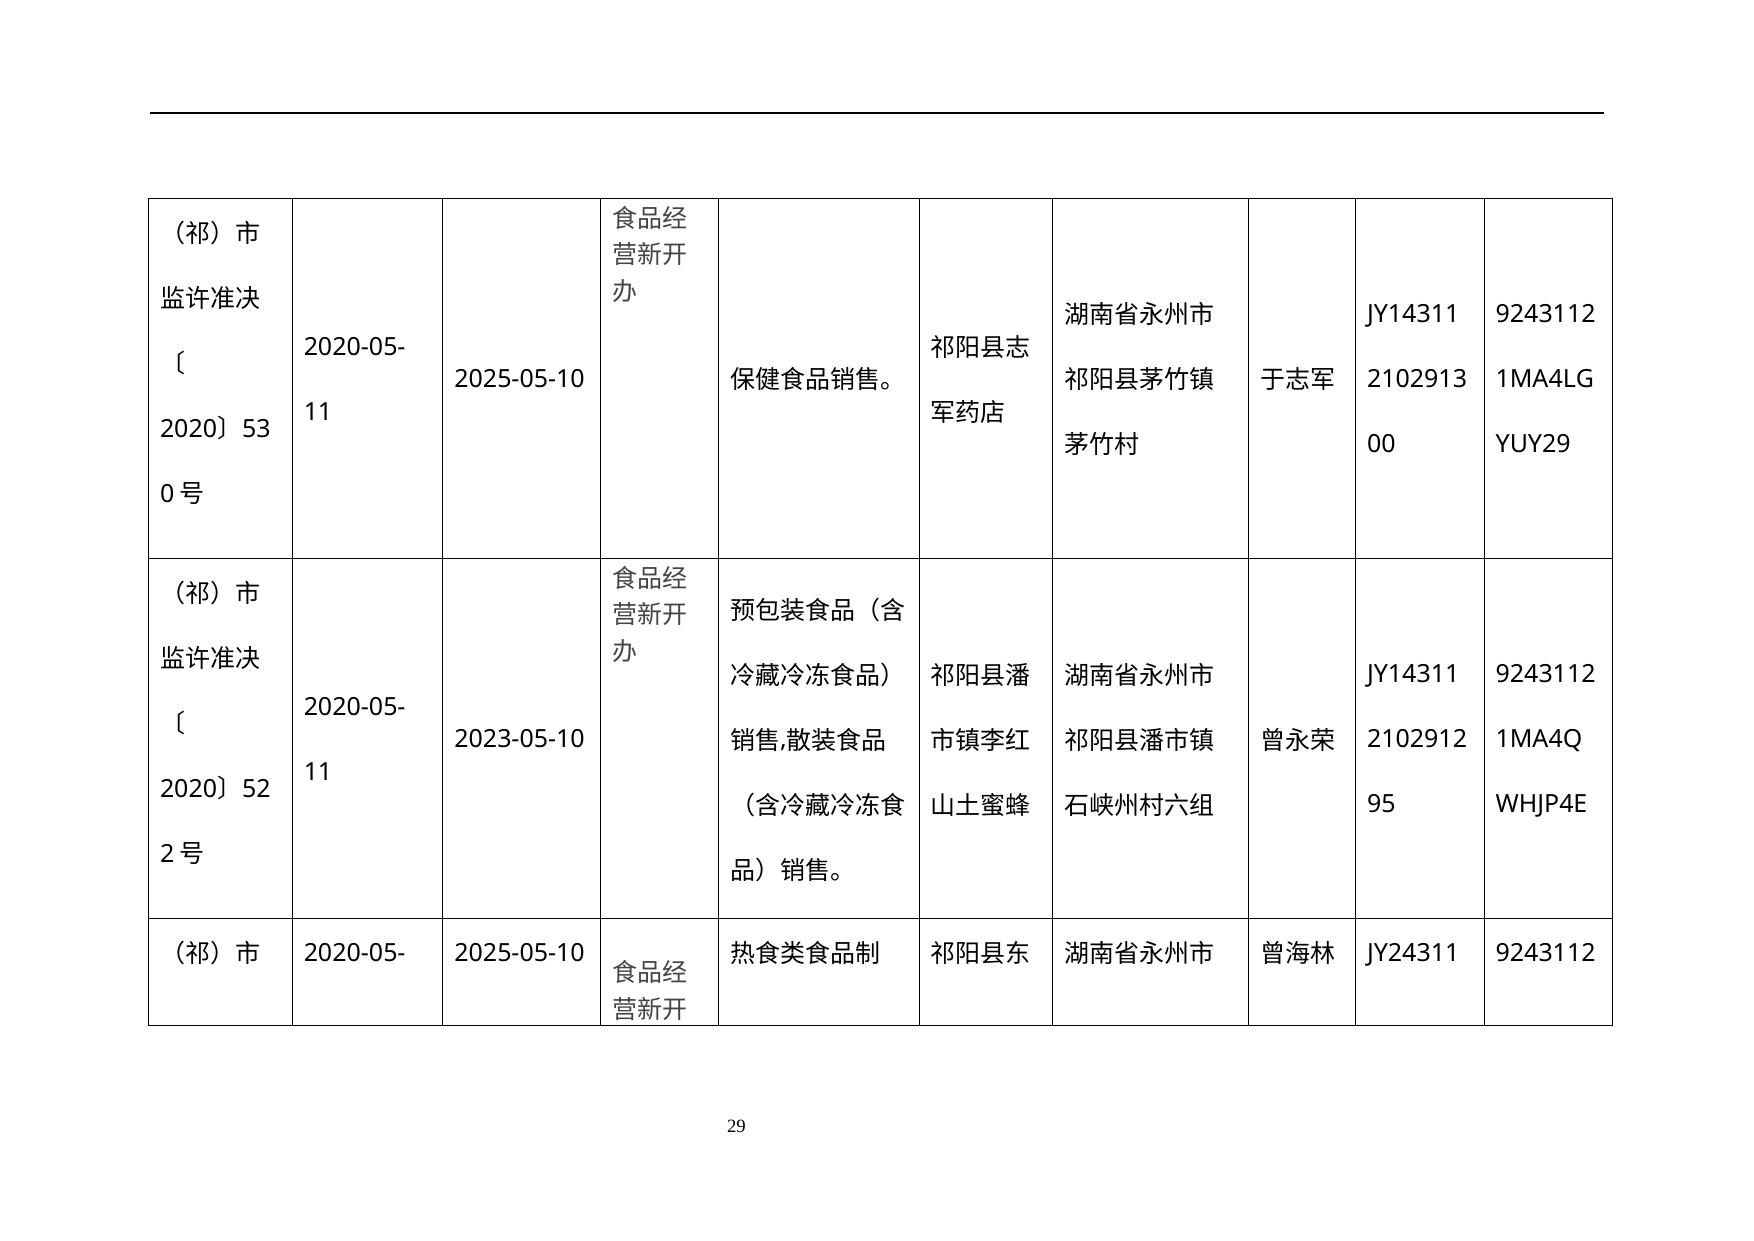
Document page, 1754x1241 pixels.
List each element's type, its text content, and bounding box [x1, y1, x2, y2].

table_cell 祁阳县东家牛排馆 [920, 919, 1052, 1025]
table_cell 湖南省永州市祁阳县潘市镇石峡州村六组 [1053, 559, 1248, 918]
table_cell 祁阳县志军药店 [920, 199, 1052, 558]
table_cell 2025-05-10 [443, 199, 600, 558]
table_cell 于志军 [1249, 199, 1355, 558]
table_cell 曾海林 [1249, 919, 1355, 1025]
table_cell 预包装食品（含冷藏冷冻食品）销售,散装食品（含冷藏冷冻食品）销售。 [719, 559, 919, 918]
table_cell 2020-05-11 [293, 919, 442, 1025]
table_cell JY14311210291295 [1356, 559, 1484, 918]
table_cell 食品经营新开办 [601, 559, 718, 918]
table_cell 2020-05-11 [293, 559, 442, 918]
table_cell 保健食品销售。 [719, 199, 919, 558]
table_cell 92431121MA4LGYUY29 [1485, 199, 1612, 558]
table_cell 2025-05-10 [443, 919, 600, 1025]
table_cell （祁）市监许准决〔2020〕530号 [149, 199, 292, 558]
table_cell 曾永荣 [1249, 559, 1355, 918]
table_cell 食品经营新开办 [601, 199, 718, 558]
table_cell 祁阳县潘市镇李红山土蜜蜂 [920, 559, 1052, 918]
table_cell JY24311210291339 [1356, 919, 1484, 1025]
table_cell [1053, 919, 1248, 1025]
table_cell （祁）市监许准决〔2020〕522号 [149, 559, 292, 918]
table_cell 92431121MA4R931105 [1485, 919, 1612, 1025]
table_cell 食品经营新开办 [601, 919, 718, 1025]
table_cell JY14311210291300 [1356, 199, 1484, 558]
table_cell （祁）市监许准决〔2020〕526号 [149, 919, 292, 1025]
table_cell 热食类食品制售。 [719, 919, 919, 1025]
table_cell 2020-05-11 [293, 199, 442, 558]
table_cell 2023-05-10 [443, 559, 600, 918]
table_cell 92431121MA4QWHJP4E [1485, 559, 1612, 918]
table_cell 湖南省永州市祁阳县茅竹镇茅竹村 [1053, 199, 1248, 558]
